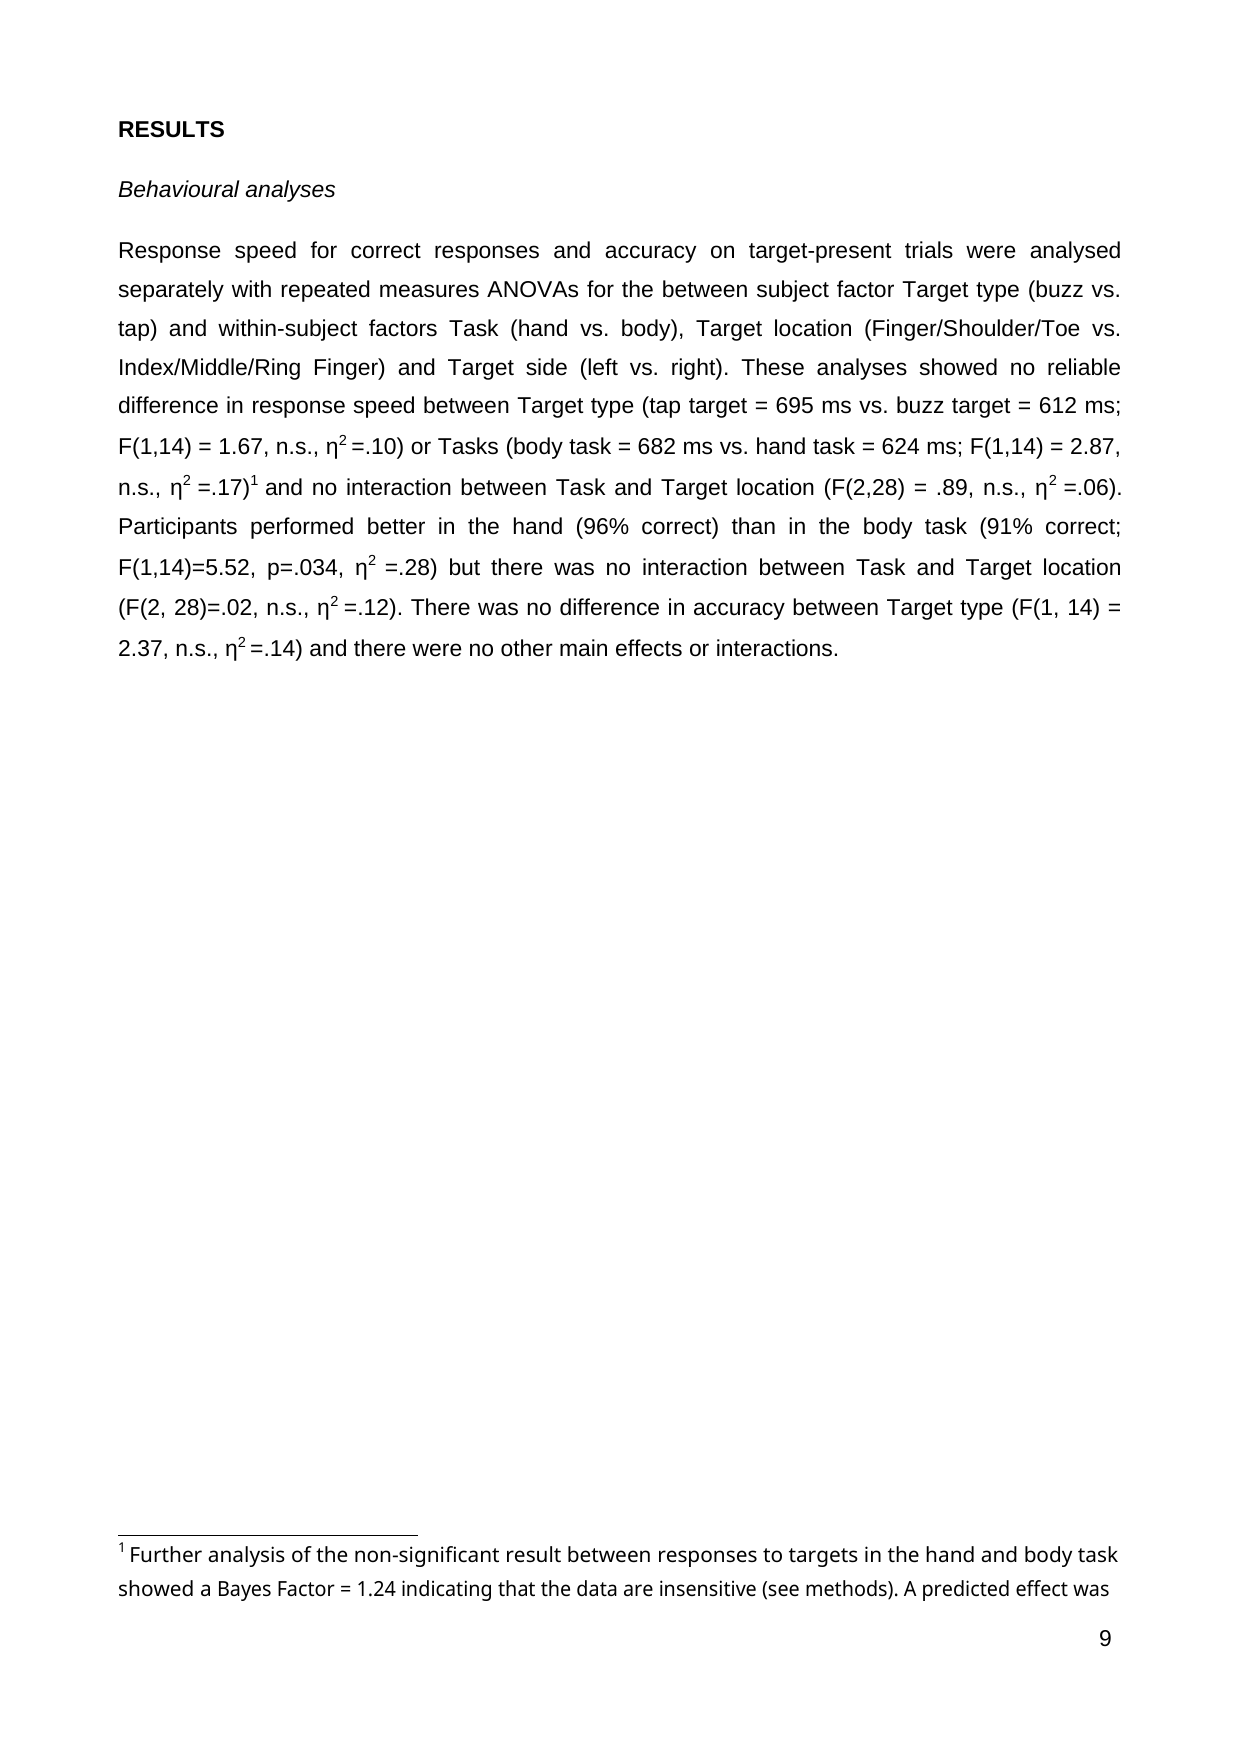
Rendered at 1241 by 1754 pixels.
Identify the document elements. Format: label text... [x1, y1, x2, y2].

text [118, 1538, 1122, 1603]
text Behavioural analyses [118, 176, 1165, 203]
subtitle RESULTS [118, 116, 1165, 142]
text Response speed for correct responses and accuracy on target-present trials were analysed separately with repeated measures ANOVAs for the between subject factor Target type (buzz vs. tap) and within-subject factors Task (hand vs. body), Target location (Finger/Shoulder/Toe vs. Index/Middle/Ring Finger) and Target side (left vs. right). These analyses showed no reliable difference in response speed between Target type (tap target = 695 ms vs. buzz target = 612 ms; F(1,14) = 1.67, n.s., η2 =.10) or Tasks (body task = 682 ms vs. hand task = 624 ms; F(1,14) = 2.87, n.s., η2 =.17)1 and no interaction between Task and Target location (F(2,28) = .89, n.s., η2 =.06). Participants performed better in the hand (96% correct) than in the body task (91% correct; F(1,14)=5.52, p=.034, η2 =.28) but there was no interaction between Task and Target location (F(2, 28)=.02, n.s., η2 =.12). There was no difference in accuracy between Target type (F(1, 14) = 2.37, n.s., η2 =.14) and there were no other main effects or interactions. [118, 237, 1123, 661]
